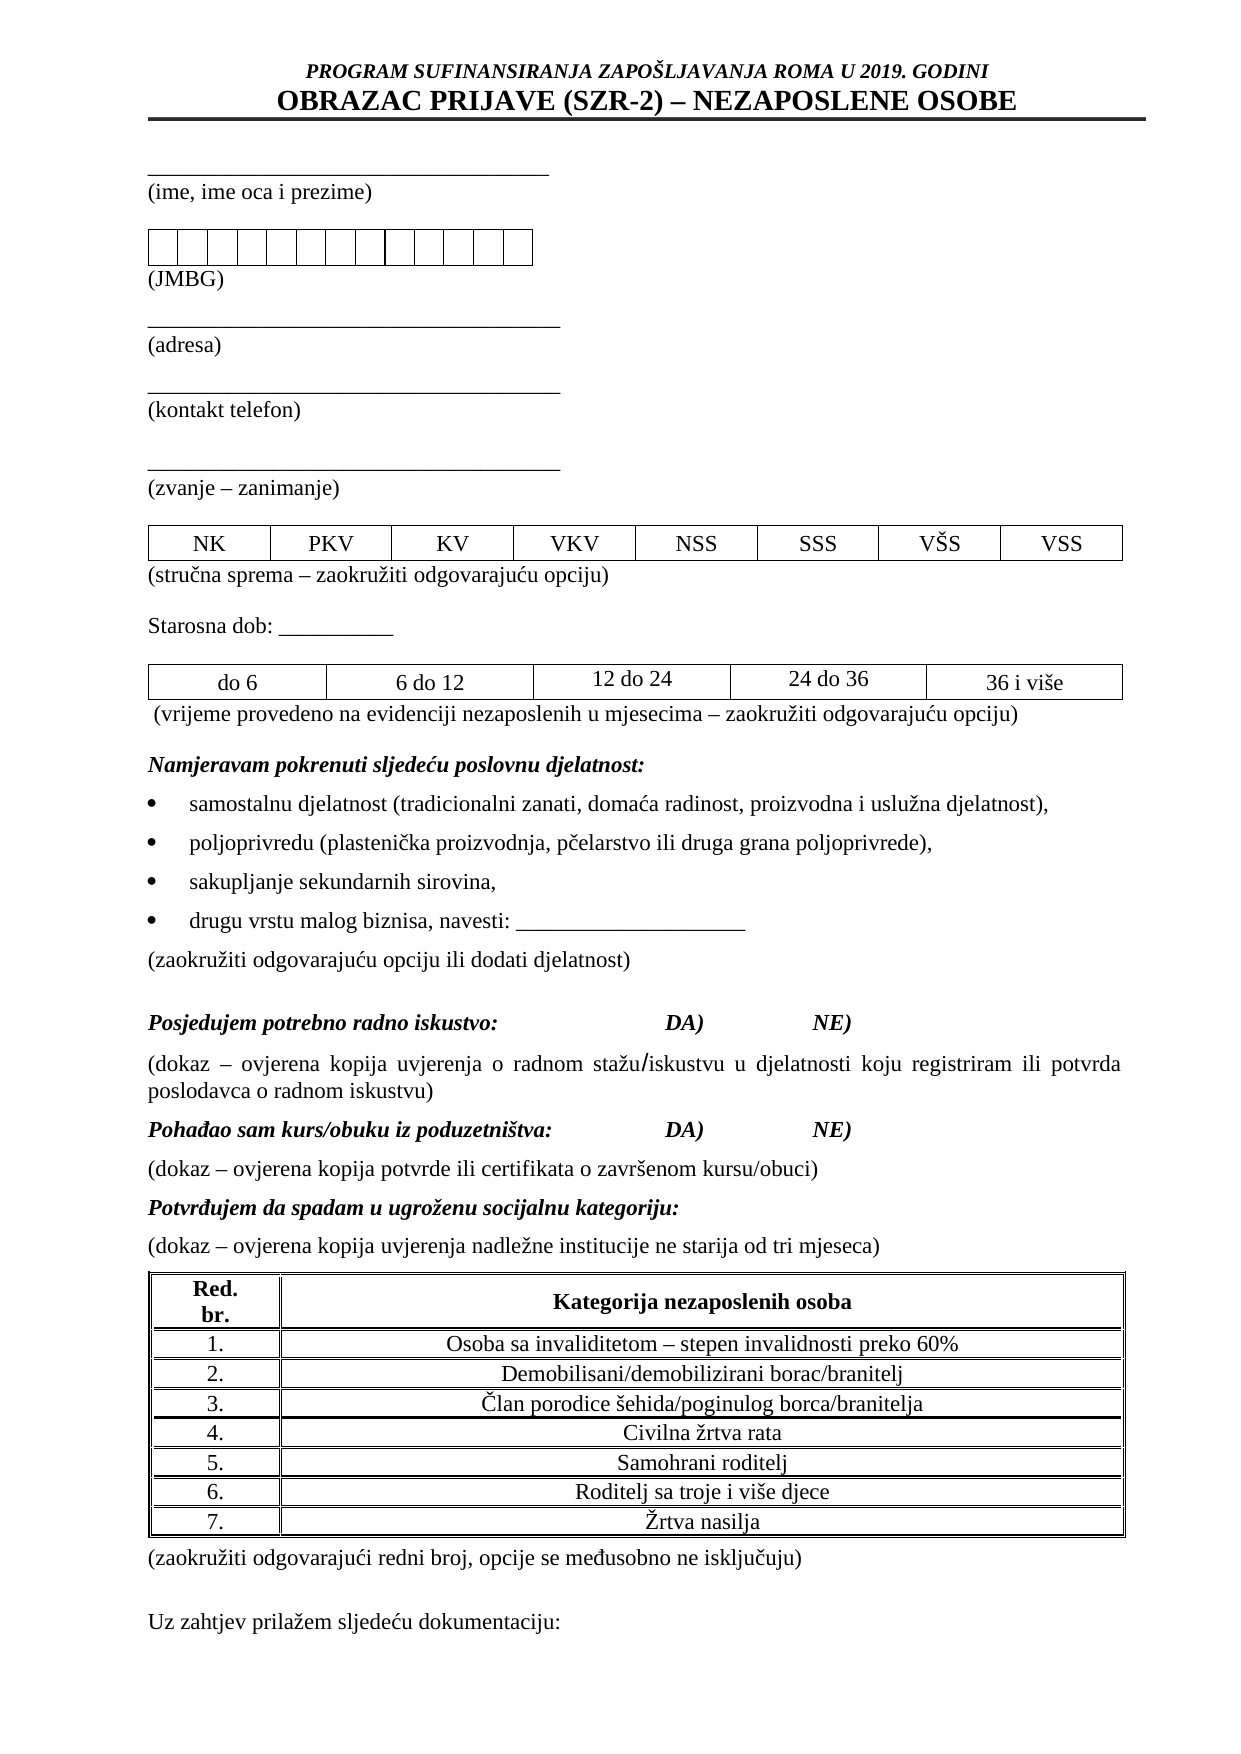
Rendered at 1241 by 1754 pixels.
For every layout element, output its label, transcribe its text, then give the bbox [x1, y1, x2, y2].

table_header KV [392, 526, 513, 560]
text ____________________________________ [148, 369, 1122, 396]
text (zvanje – zanimanje) [148, 474, 1122, 500]
text Pohađao sam kurs/obuku iz poduzetništva: DA) NE) [148, 1116, 1122, 1142]
table_cell 4. [152, 1416, 279, 1446]
text (JMBG) [148, 266, 1122, 292]
text Uz zahtjev prilažem sljedeću dokumentaciju: [148, 1608, 1122, 1634]
text ____________________________________ [148, 304, 1122, 331]
table_cell 1. [152, 1327, 279, 1357]
text (adresa) [148, 331, 1122, 357]
table_header VŠS [879, 526, 1000, 560]
table_header 24 do 36 [731, 665, 926, 699]
table_header [208, 230, 237, 264]
table_header [504, 230, 532, 264]
table_header NSS [636, 526, 757, 560]
table_cell 6. [152, 1475, 279, 1505]
list poljoprivredu (plastenička proizvodnja, pčelarstvo ili druga grana poljoprivrede), [148, 829, 1122, 855]
text ____________________________________ [148, 447, 1122, 474]
text (ime, ime oca i prezime) [148, 178, 1122, 204]
table_cell Samohrani roditelj [281, 1446, 1124, 1475]
table_header VKV [514, 526, 635, 560]
text Starosna dob: __________ [148, 612, 1122, 639]
list samostalnu djelatnost (tradicionalni zanati, domaća radinost, proizvodna i uslužna djelatnost), [148, 790, 1122, 817]
table_header 12 do 24 [534, 665, 730, 699]
table_cell Civilna žrtva rata [282, 1416, 1123, 1446]
table_cell Član porodice šehida/poginulog borca/branitelja [282, 1386, 1123, 1416]
text Potvrđujem da spadam u ugroženu socijalnu kategoriju: [148, 1194, 1122, 1220]
table_cell Demobilisani/demobilizirani borac/branitelj [281, 1357, 1124, 1386]
text (stručna sprema – zaokružiti odgovarajuću opciju) [148, 561, 1122, 587]
table_header [444, 230, 473, 264]
table_header [386, 230, 414, 264]
table_header [149, 230, 177, 264]
table_header [415, 230, 443, 264]
text (vrijeme provedeno na evidenciji nezaposlenih u mjesecima – zaokružiti odgovarajuću opciju) [148, 700, 1122, 726]
table_header PKV [271, 526, 391, 560]
table_header Kategorija nezaposlenih osoba [281, 1275, 1123, 1327]
table_cell 7. [150, 1505, 281, 1534]
table_header [474, 230, 503, 264]
table_cell 3. [152, 1386, 279, 1416]
table_header [267, 230, 296, 264]
table_cell Osoba sa invaliditetom – stepen invalidnosti preko 60% [282, 1327, 1123, 1357]
table_header NK [149, 526, 270, 560]
text Posjedujem potrebno radno iskustvo: DA) NE) [148, 1009, 1122, 1036]
text Namjeravam pokrenuti sljedeću poslovnu djelatnost: [148, 751, 1122, 778]
text (dokaz – ovjerena kopija potvrde ili certifikata o završenom kursu/obuci) [148, 1155, 1122, 1181]
table_header [297, 230, 325, 264]
table_header [178, 230, 207, 264]
table_cell 2. [150, 1357, 281, 1386]
text (kontakt telefon) [148, 396, 1122, 422]
table_header Red. br. [152, 1275, 281, 1327]
table_header 6 do 12 [327, 665, 533, 699]
list sakupljanje sekundarnih sirovina, [148, 868, 1122, 894]
table_header [326, 230, 355, 264]
table_header VSS [1001, 526, 1122, 560]
list drugu vrstu malog biznisa, navesti: ____________________ [148, 907, 1122, 933]
table_header do 6 [149, 665, 326, 699]
table_header 36 i više [927, 665, 1122, 699]
text (zaokružiti odgovarajući redni broj, opcije se međusobno ne isključuju) [148, 1544, 1122, 1570]
table_cell Žrtva nasilja [281, 1505, 1124, 1534]
table_cell 5. [150, 1446, 281, 1475]
text (dokaz – ovjerena kopija uvjerenja o radnom stažu/iskustvu u djelatnosti koju registriram ili potvrda poslodavca o radnom iskustvu) [148, 1048, 1122, 1103]
text (zaokružiti odgovarajuću opciju ili dodati djelatnost) [148, 946, 1122, 972]
table_header [238, 230, 266, 264]
text ___________________________________ [148, 152, 1122, 178]
text (dokaz – ovjerena kopija uvjerenja nadležne institucije ne starija od tri mjeseca) [148, 1232, 1122, 1259]
table_cell Roditelj sa troje i više djece [282, 1475, 1123, 1505]
table_header SSS [758, 526, 878, 560]
table_header [356, 230, 384, 264]
